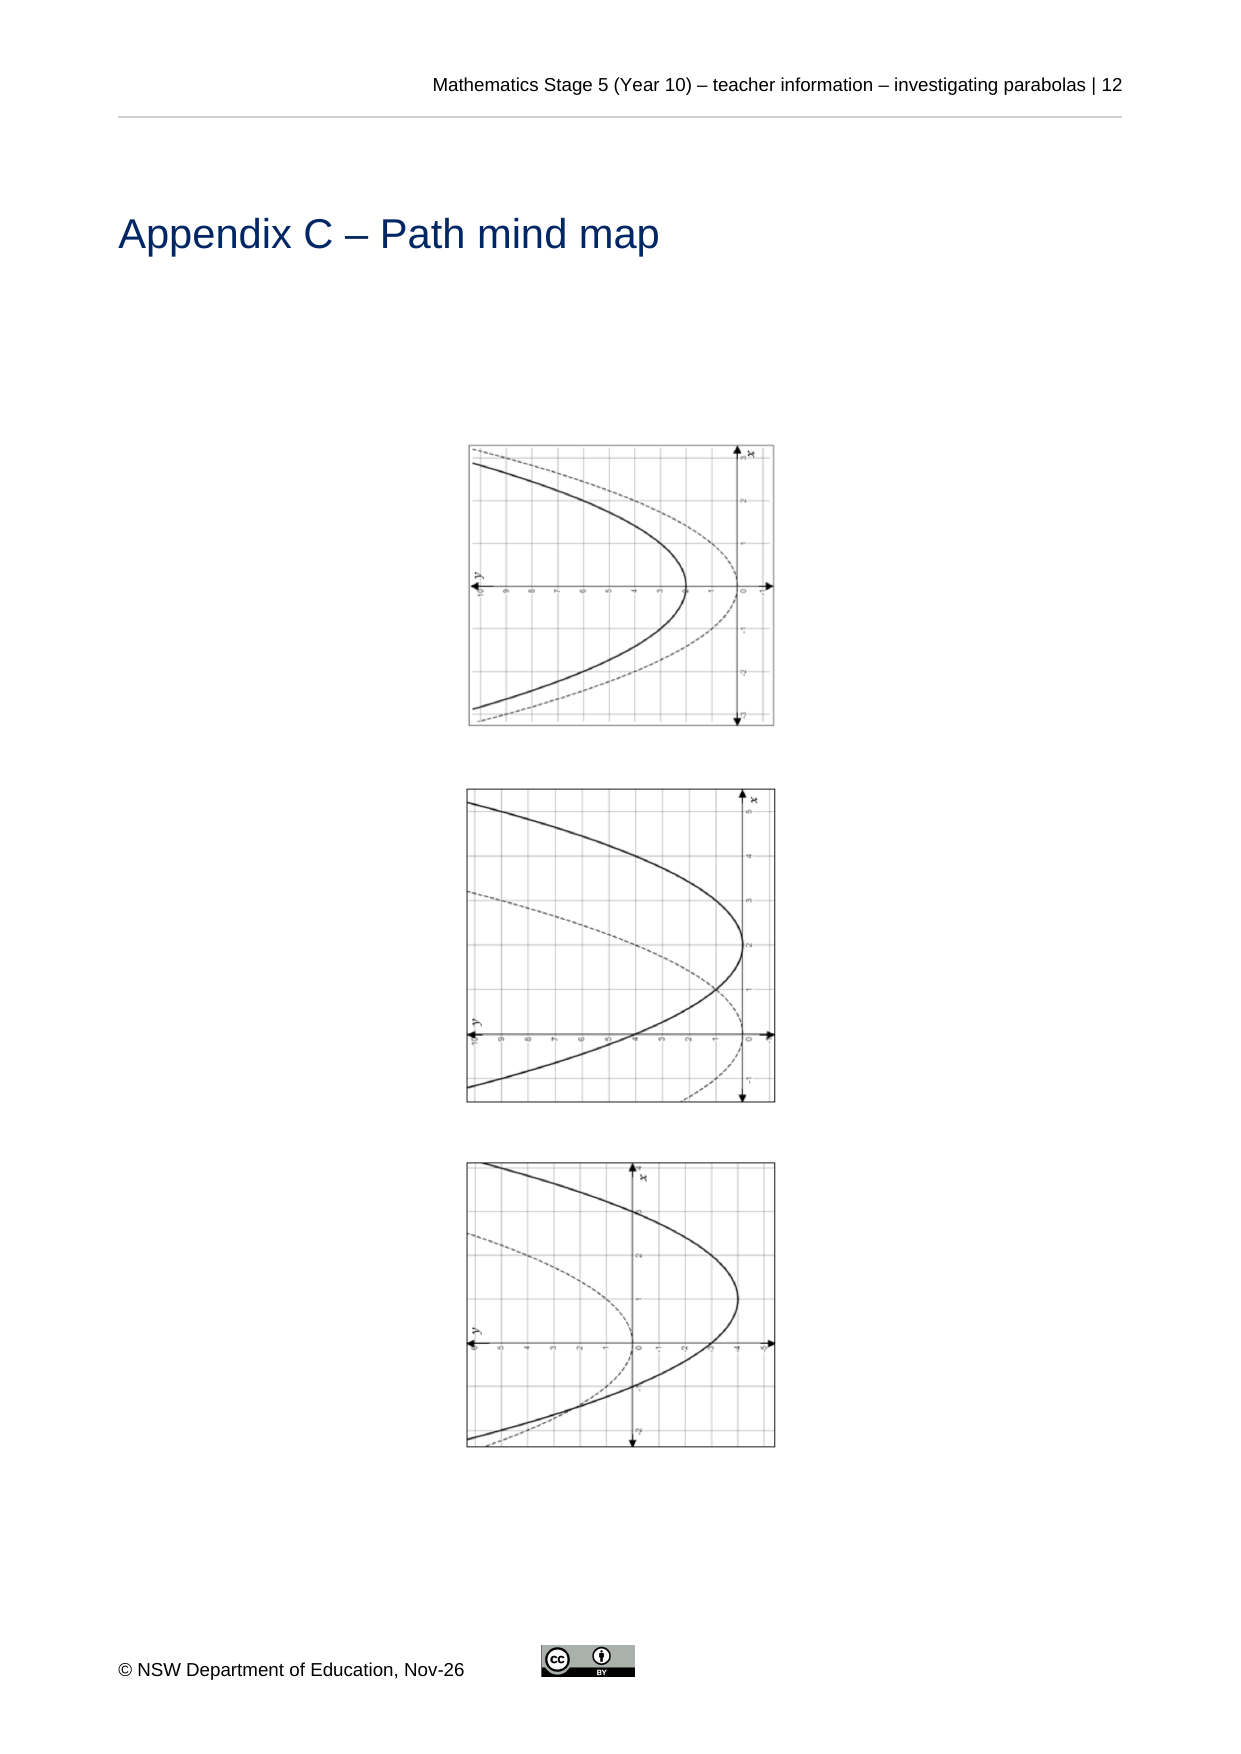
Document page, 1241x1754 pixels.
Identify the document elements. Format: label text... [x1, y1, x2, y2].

picture [465, 445, 776, 1447]
picture [541, 1645, 635, 1677]
subtitle Appendix C – Path mind map [118, 209, 1122, 257]
